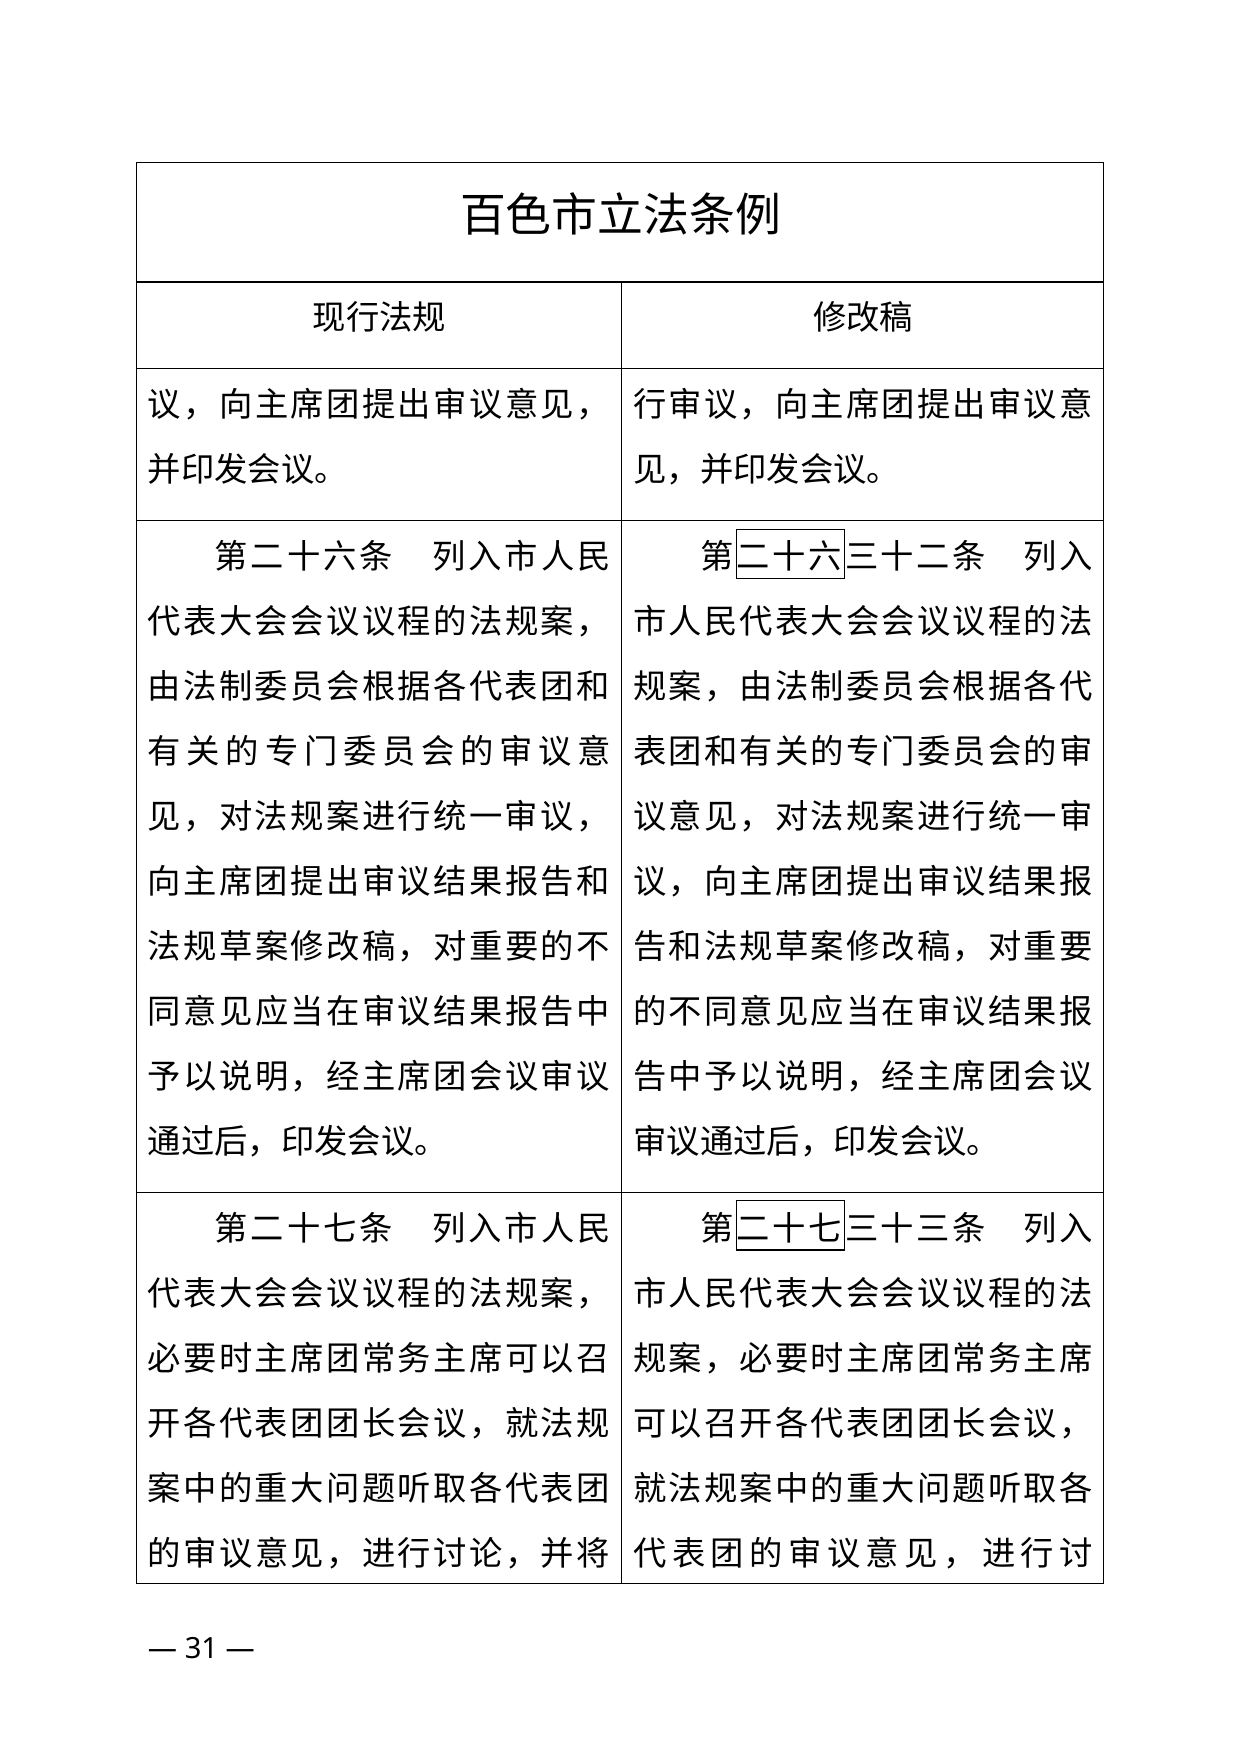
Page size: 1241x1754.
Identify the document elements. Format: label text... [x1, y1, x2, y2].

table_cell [622, 369, 1103, 520]
table_cell 第二十六条 列入市人民代表大会会议议程的法规案，由法制委员会根据各代表团和有关的专门委员会的审议意见，对法规案进行统一审议，向主席团提出审议结果报告和法规草案修改稿，对重要的不同意见应当在审议结果报告中予以说明，经主席团会议审议通过后，印发会议。 [137, 521, 621, 1192]
table_cell 修改稿 [622, 283, 1103, 368]
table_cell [137, 1193, 621, 1583]
table_cell 第二十六三十二条 列入市人民代表大会会议议程的法规案，由法制委员会根据各代表团和有关的专门委员会的审议意见，对法规案进行统一审议，向主席团提出审议结果报告和法规草案修改稿，对重要的不同意见应当在审议结果报告中予以说明，经主席团会议审议通过后，印发会议。 [622, 521, 1103, 1192]
table_header 百色市立法条例 [137, 163, 1103, 281]
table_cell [622, 1193, 1103, 1583]
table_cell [137, 369, 621, 520]
table_cell 现行法规 [137, 283, 621, 368]
